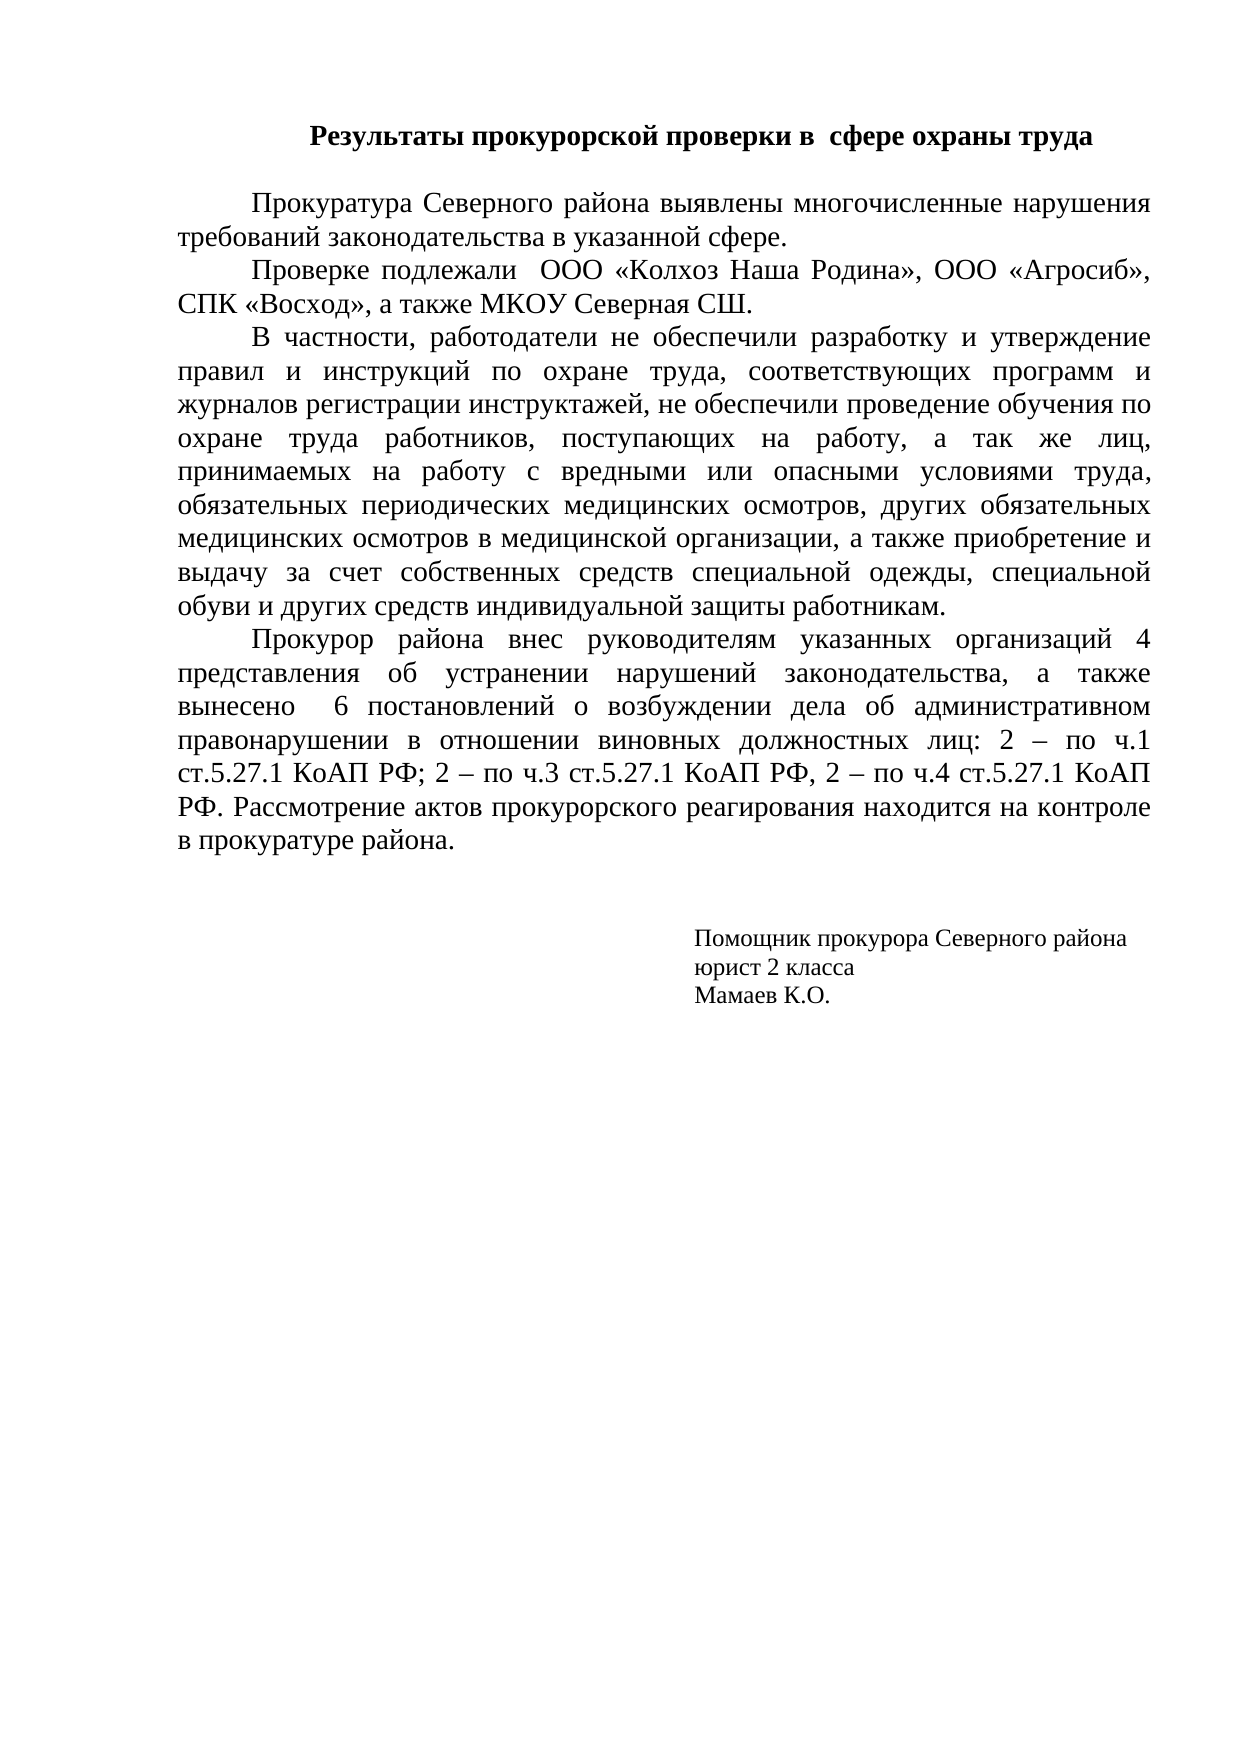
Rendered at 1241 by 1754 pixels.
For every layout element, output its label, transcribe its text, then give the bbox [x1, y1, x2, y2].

text Прокуратура Северного района выявлены многочисленные нарушения требований законодательства в указанной сфере. [177, 185, 1152, 252]
text Результаты прокурорской проверки в сфере охраны труда [177, 118, 1152, 152]
text В частности, работодатели не обеспечили разработку и утверждение правил и инструкций по охране труда, соответствующих программ и журналов регистрации инструктажей, не обеспечили проведение обучения по охране труда работников, поступающих на работу, а так же лиц, принимаемых на работу с вредными или опасными условиями труда, обязательных периодических медицинских осмотров, других обязательных медицинских осмотров в медицинской организации, а также приобретение и выдачу за счет собственных средств специальной одежды, специальной обуви и других средств индивидуальной защиты работникам. [177, 319, 1152, 621]
text юрист 2 класса [694, 952, 1152, 981]
text Прокурор района внес руководителям указанных организаций 4 представления об устранении нарушений законодательства, а также вынесено 6 постановлений о возбуждении дела об административном правонарушении в отношении виновных должностных лиц: 2 – по ч.1 ст.5.27.1 КоАП РФ; 2 – по ч.3 ст.5.27.1 КоАП РФ, 2 – по ч.4 ст.5.27.1 КоАП РФ. Рассмотрение актов прокурорского реагирования находится на контроле в прокуратуре района. [177, 621, 1152, 856]
text Помощник прокурора Северного района [591, 923, 1152, 952]
text Мамаев К.О. [694, 981, 1152, 1009]
text Проверке подлежали ООО «Колхоз Наша Родина», ООО «Агросиб», СПК «Восход», а также МКОУ Северная СШ. [177, 252, 1152, 319]
